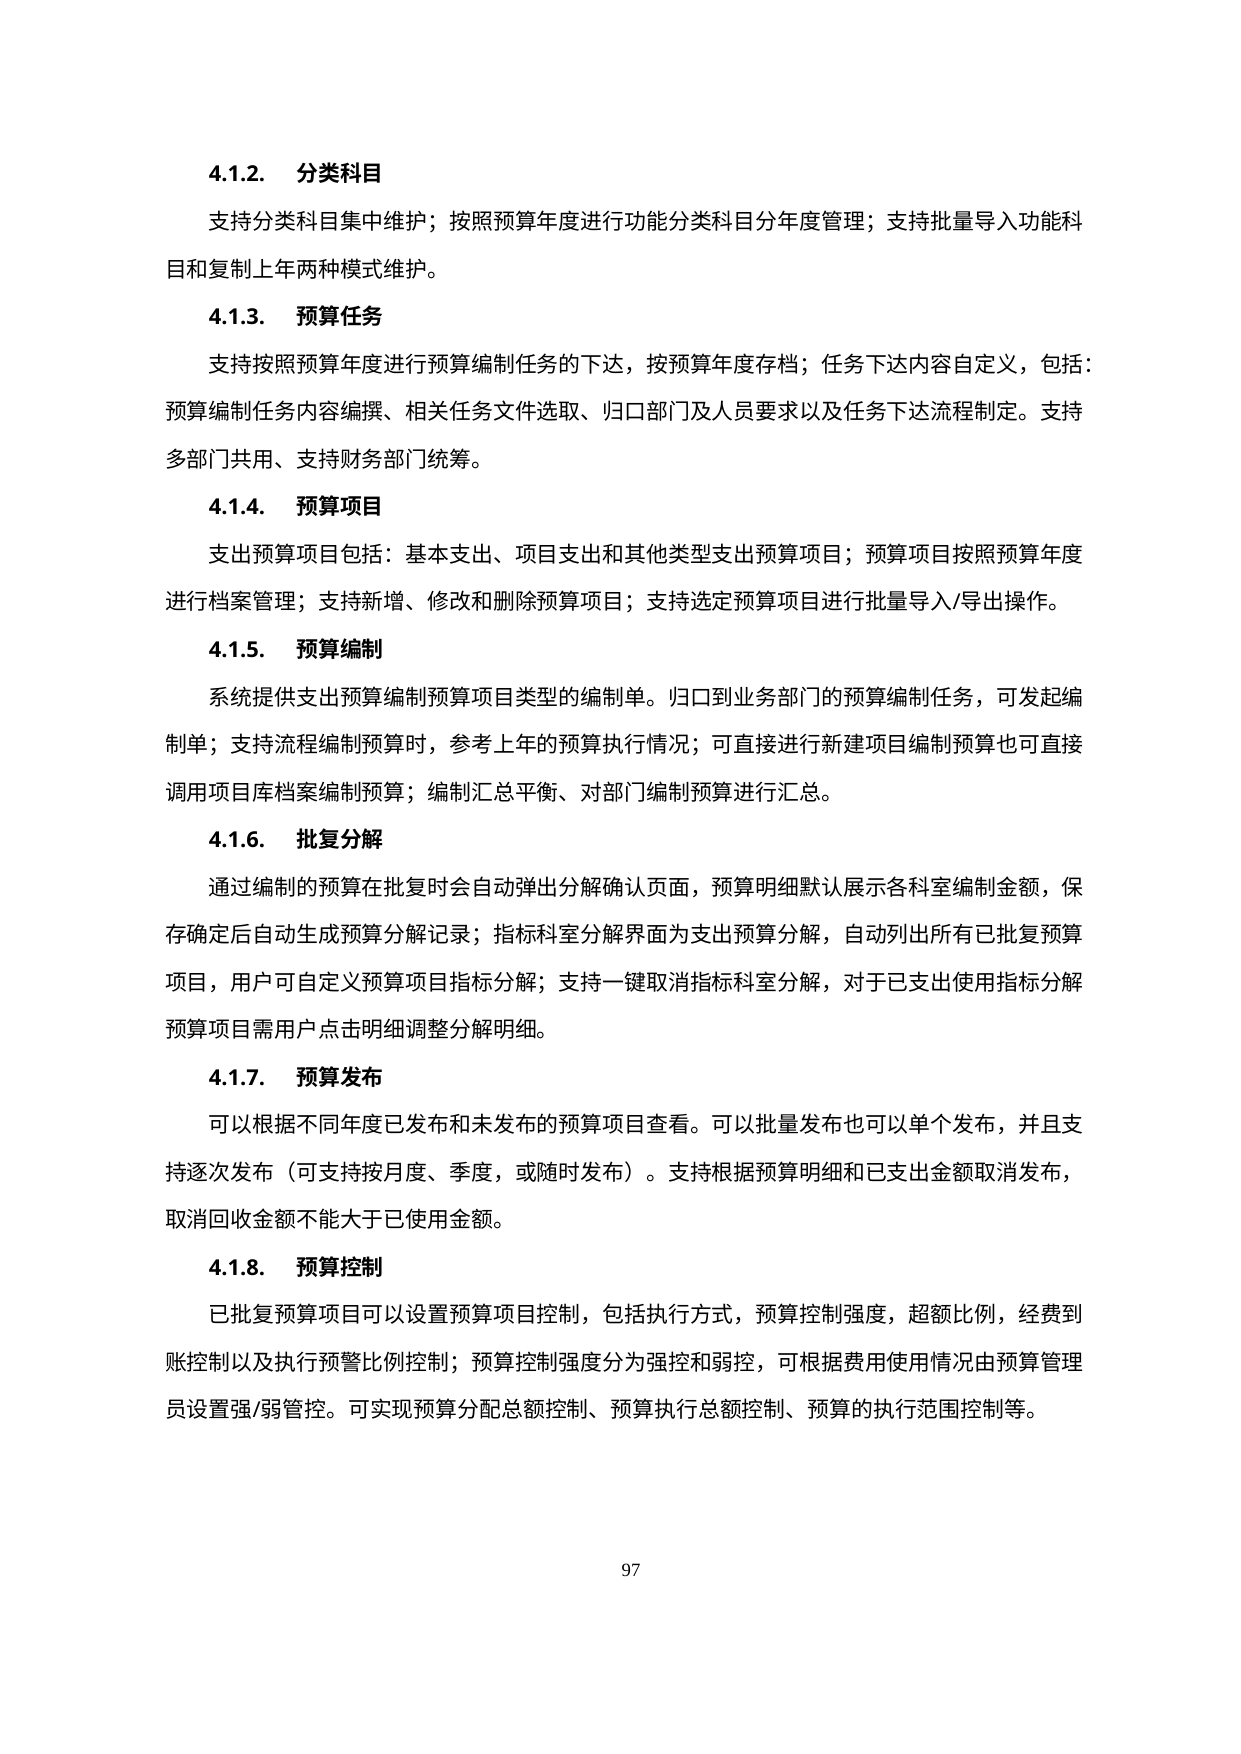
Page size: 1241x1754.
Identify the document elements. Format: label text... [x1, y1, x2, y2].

text 支出预算项目包括：基本支出、项目支出和其他类型支出预算项目；预算项目按照预算年度进行档案管理；支持新增、修改和删除预算项目；支持选定预算项目进行批量导入/导出操作。 [165, 537, 1097, 616]
subtitle 预算编制 [165, 632, 1097, 664]
subtitle 预算发布 [165, 1059, 1097, 1091]
subtitle 预算项目 [165, 489, 1097, 521]
text 支持按照预算年度进行预算编制任务的下达，按预算年度存档；任务下达内容自定义，包括：预算编制任务内容编撰、相关任务文件选取、归口部门及人员要求以及任务下达流程制定。支持多部门共用、支持财务部门统筹。 [165, 347, 1097, 473]
subtitle 预算控制 [165, 1250, 1097, 1281]
text 已批复预算项目可以设置预算项目控制，包括执行方式，预算控制强度，超额比例，经费到账控制以及执行预警比例控制；预算控制强度分为强控和弱控，可根据费用使用情况由预算管理员设置强/弱管控。可实现预算分配总额控制、预算执行总额控制、预算的执行范围控制等。 [165, 1297, 1097, 1424]
subtitle 预算任务 [165, 299, 1097, 331]
subtitle 批复分解 [165, 822, 1097, 854]
text 支持分类科目集中维护；按照预算年度进行功能分类科目分年度管理；支持批量导入功能科目和复制上年两种模式维护。 [165, 204, 1097, 283]
subtitle 分类科目 [165, 156, 1097, 188]
text 可以根据不同年度已发布和未发布的预算项目查看。可以批量发布也可以单个发布，并且支持逐次发布（可支持按月度、季度，或随时发布）。支持根据预算明细和已支出金额取消发布，取消回收金额不能大于已使用金额。 [165, 1107, 1097, 1234]
text 系统提供支出预算编制预算项目类型的编制单。归口到业务部门的预算编制任务，可发起编制单；支持流程编制预算时，参考上年的预算执行情况；可直接进行新建项目编制预算也可直接调用项目库档案编制预算；编制汇总平衡、对部门编制预算进行汇总。 [165, 679, 1097, 806]
text 通过编制的预算在批复时会自动弹出分解确认页面，预算明细默认展示各科室编制金额，保存确定后自动生成预算分解记录；指标科室分解界面为支出预算分解，自动列出所有已批复预算项目，用户可自定义预算项目指标分解；支持一键取消指标科室分解，对于已支出使用指标分解预算项目需用户点击明细调整分解明细。 [165, 869, 1097, 1044]
